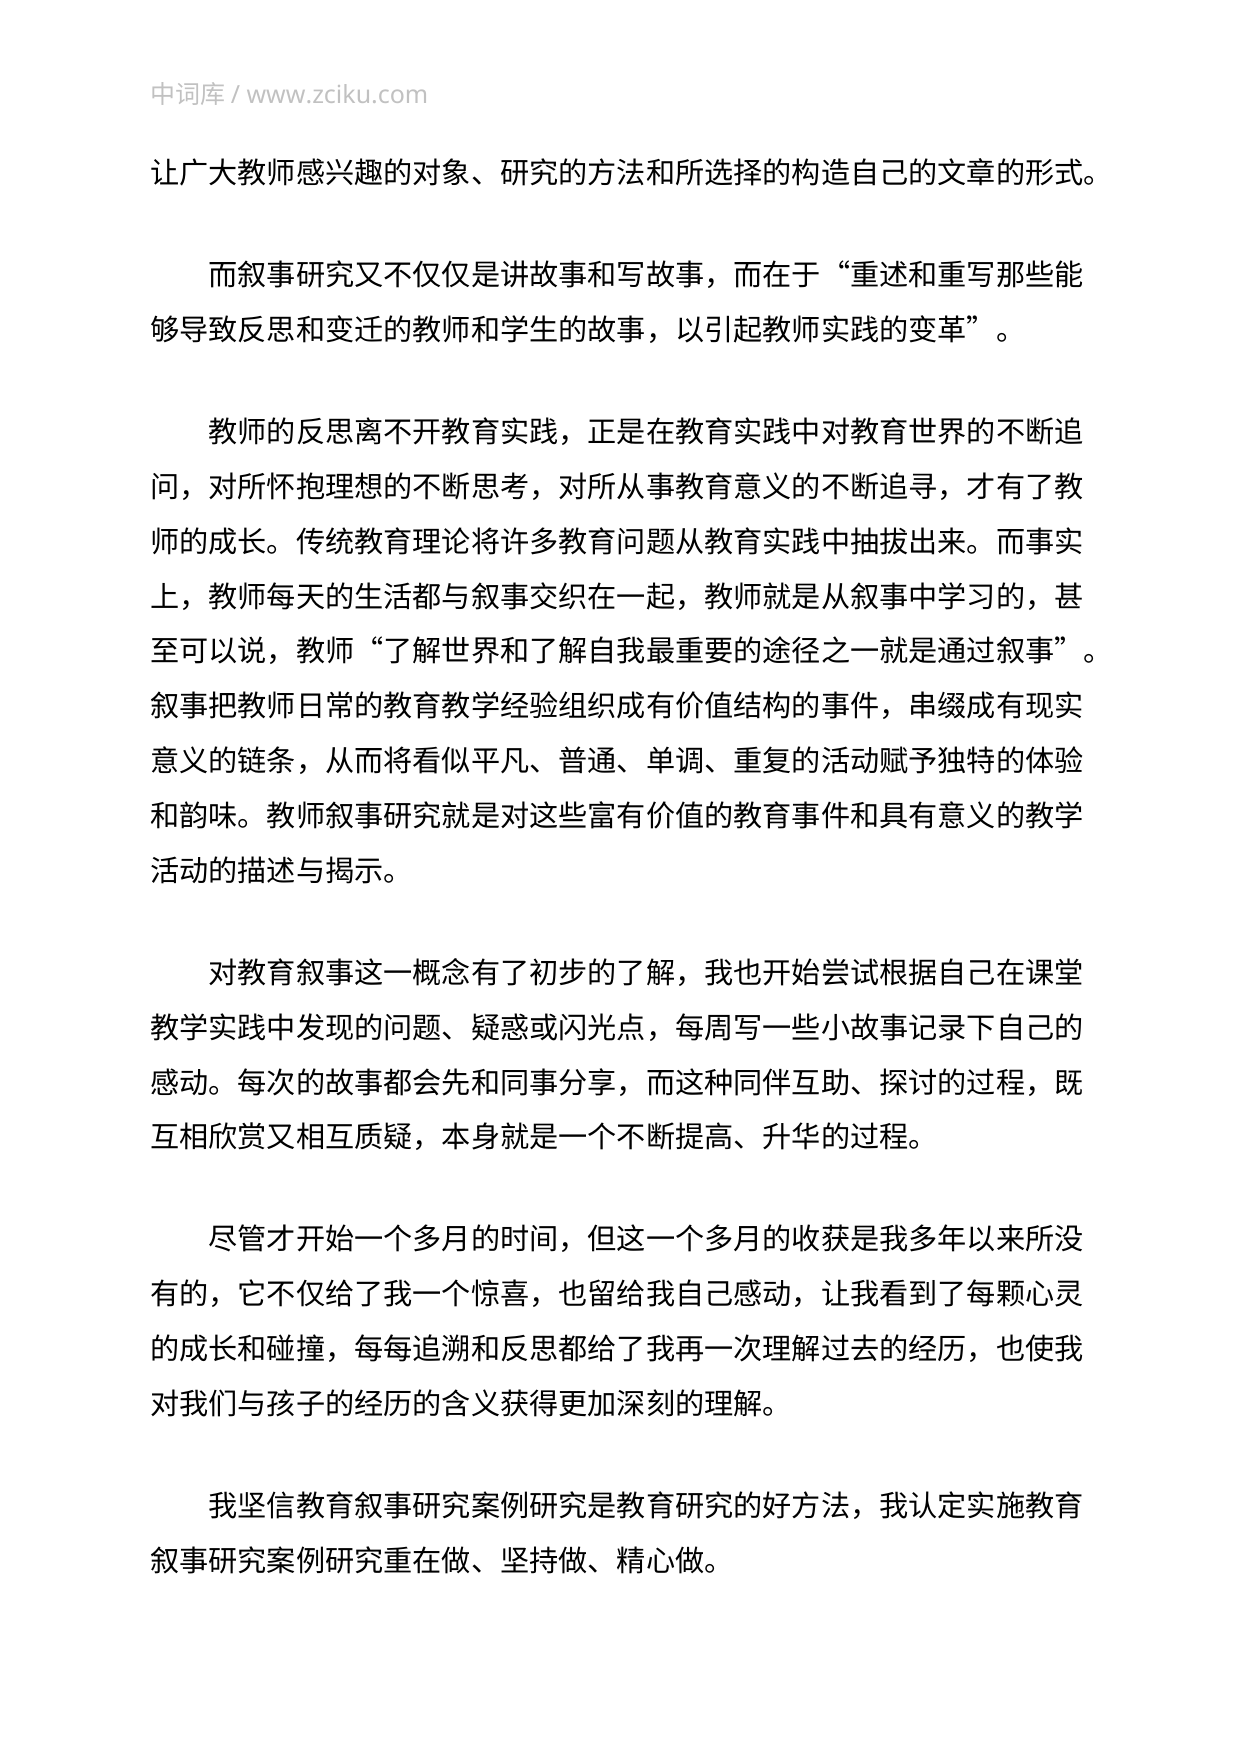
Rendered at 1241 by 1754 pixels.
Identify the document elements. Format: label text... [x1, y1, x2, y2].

text 教师的反思离不开教育实践，正是在教育实践中对教育世界的不断追问，对所怀抱理想的不断思考，对所从事教育意义的不断追寻，才有了教师的成长。传统教育理论将许多教育问题从教育实践中抽拔出来。而事实上，教师每天的生活都与叙事交织在一起，教师就是从叙事中学习的，甚至可以说，教师“了解世界和了解自我最重要的途径之一就是通过叙事”。叙事把教师日常的教育教学经验组织成有价值结构的事件，串缀成有现实意义的链条，从而将看似平凡、普通、单调、重复的活动赋予独特的体验和韵味。教师叙事研究就是对这些富有价值的教育事件和具有意义的教学活动的描述与揭示。 [150, 408, 1090, 890]
text 对教育叙事这一概念有了初步的了解，我也开始尝试根据自己在课堂教学实践中发现的问题、疑惑或闪光点，每周写一些小故事记录下自己的感动。每次的故事都会先和同事分享，而这种同伴互助、探讨的过程，既互相欣赏又相互质疑，本身就是一个不断提高、升华的过程。 [150, 949, 1090, 1156]
text 我坚信教育叙事研究案例研究是教育研究的好方法，我认定实施教育叙事研究案例研究重在做、坚持做、精心做。 [150, 1482, 1090, 1579]
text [150, 150, 1090, 192]
text 而叙事研究又不仅仅是讲故事和写故事，而在于“重述和重写那些能够导致反思和变迁的教师和学生的故事，以引起教师实践的变革”。 [150, 252, 1090, 349]
text 尽管才开始一个多月的时间，但这一个多月的收获是我多年以来所没有的，它不仅给了我一个惊喜，也留给我自己感动，让我看到了每颗心灵的成长和碰撞，每每追溯和反思都给了我再一次理解过去的经历，也使我对我们与孩子的经历的含义获得更加深刻的理解。 [150, 1216, 1090, 1423]
